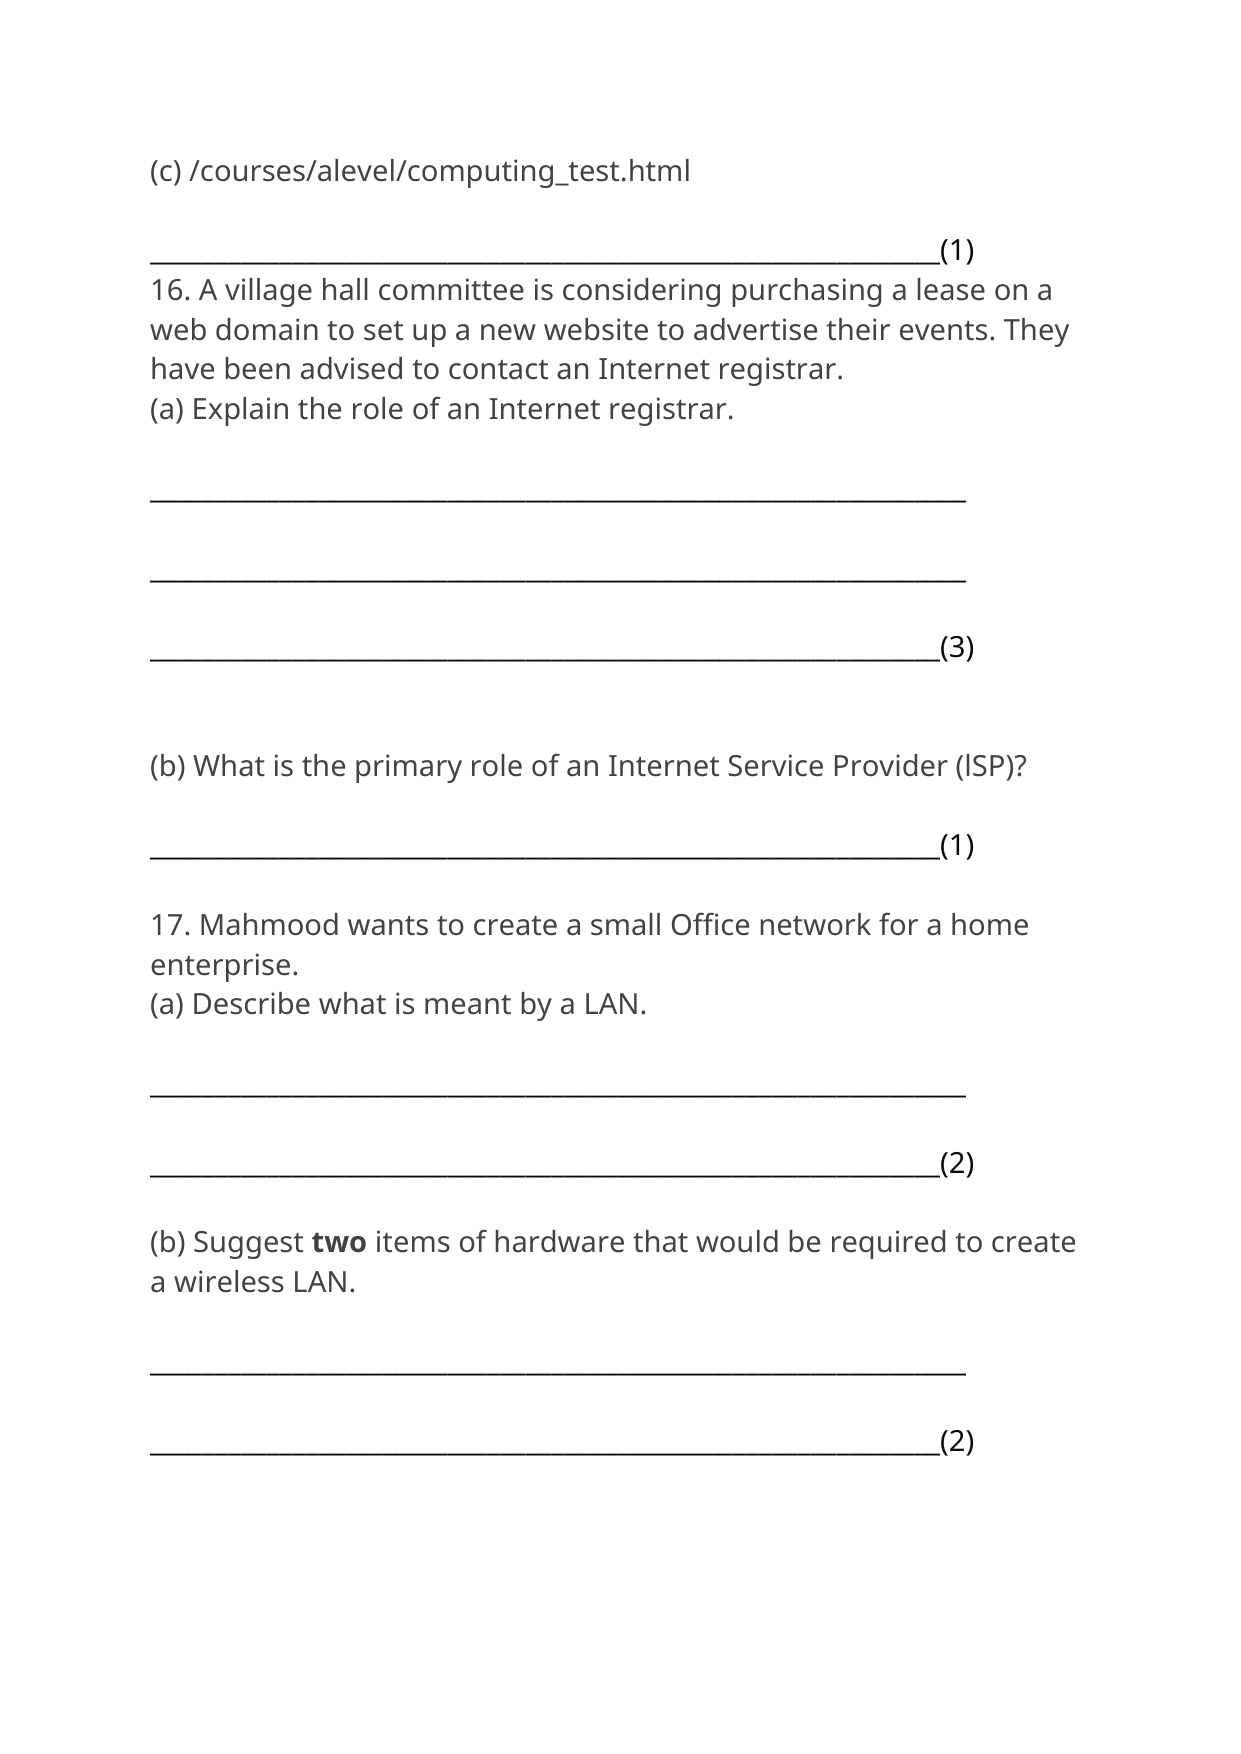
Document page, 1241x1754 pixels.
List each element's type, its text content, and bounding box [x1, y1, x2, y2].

text _______________________________________________________________ [150, 1341, 1090, 1380]
text _______________________________________________________________ [150, 467, 1090, 507]
text (a) Explain the role of an Internet registrar. [150, 388, 1090, 428]
text _____________________________________________________________(3) [150, 626, 1090, 666]
text 16. A village hall committee is considering purchasing a lease on a web domain to set up a new website to advertise their events. They have been advised to contact an Internet registrar. [150, 269, 1090, 388]
text (b) What is the primary role of an Internet Service Provider (lSP)? [150, 745, 1090, 785]
text _____________________________________________________________(2) [150, 1420, 1090, 1460]
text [150, 229, 1090, 269]
text (b) Suggest two items of hardware that would be required to create a wireless LAN. [150, 1222, 1090, 1301]
text _______________________________________________________________ [150, 547, 1090, 587]
text _______________________________________________________________ [150, 1063, 1090, 1102]
text _____________________________________________________________(2) [150, 1142, 1090, 1182]
text (c) /courses/alevel/computing_test.html [150, 150, 1090, 190]
text 17. Mahmood wants to create a small Office network for a home enterprise. [150, 904, 1090, 983]
text (a) Describe what is meant by a LAN. [150, 983, 1090, 1023]
text _____________________________________________________________(1) [150, 825, 1090, 864]
